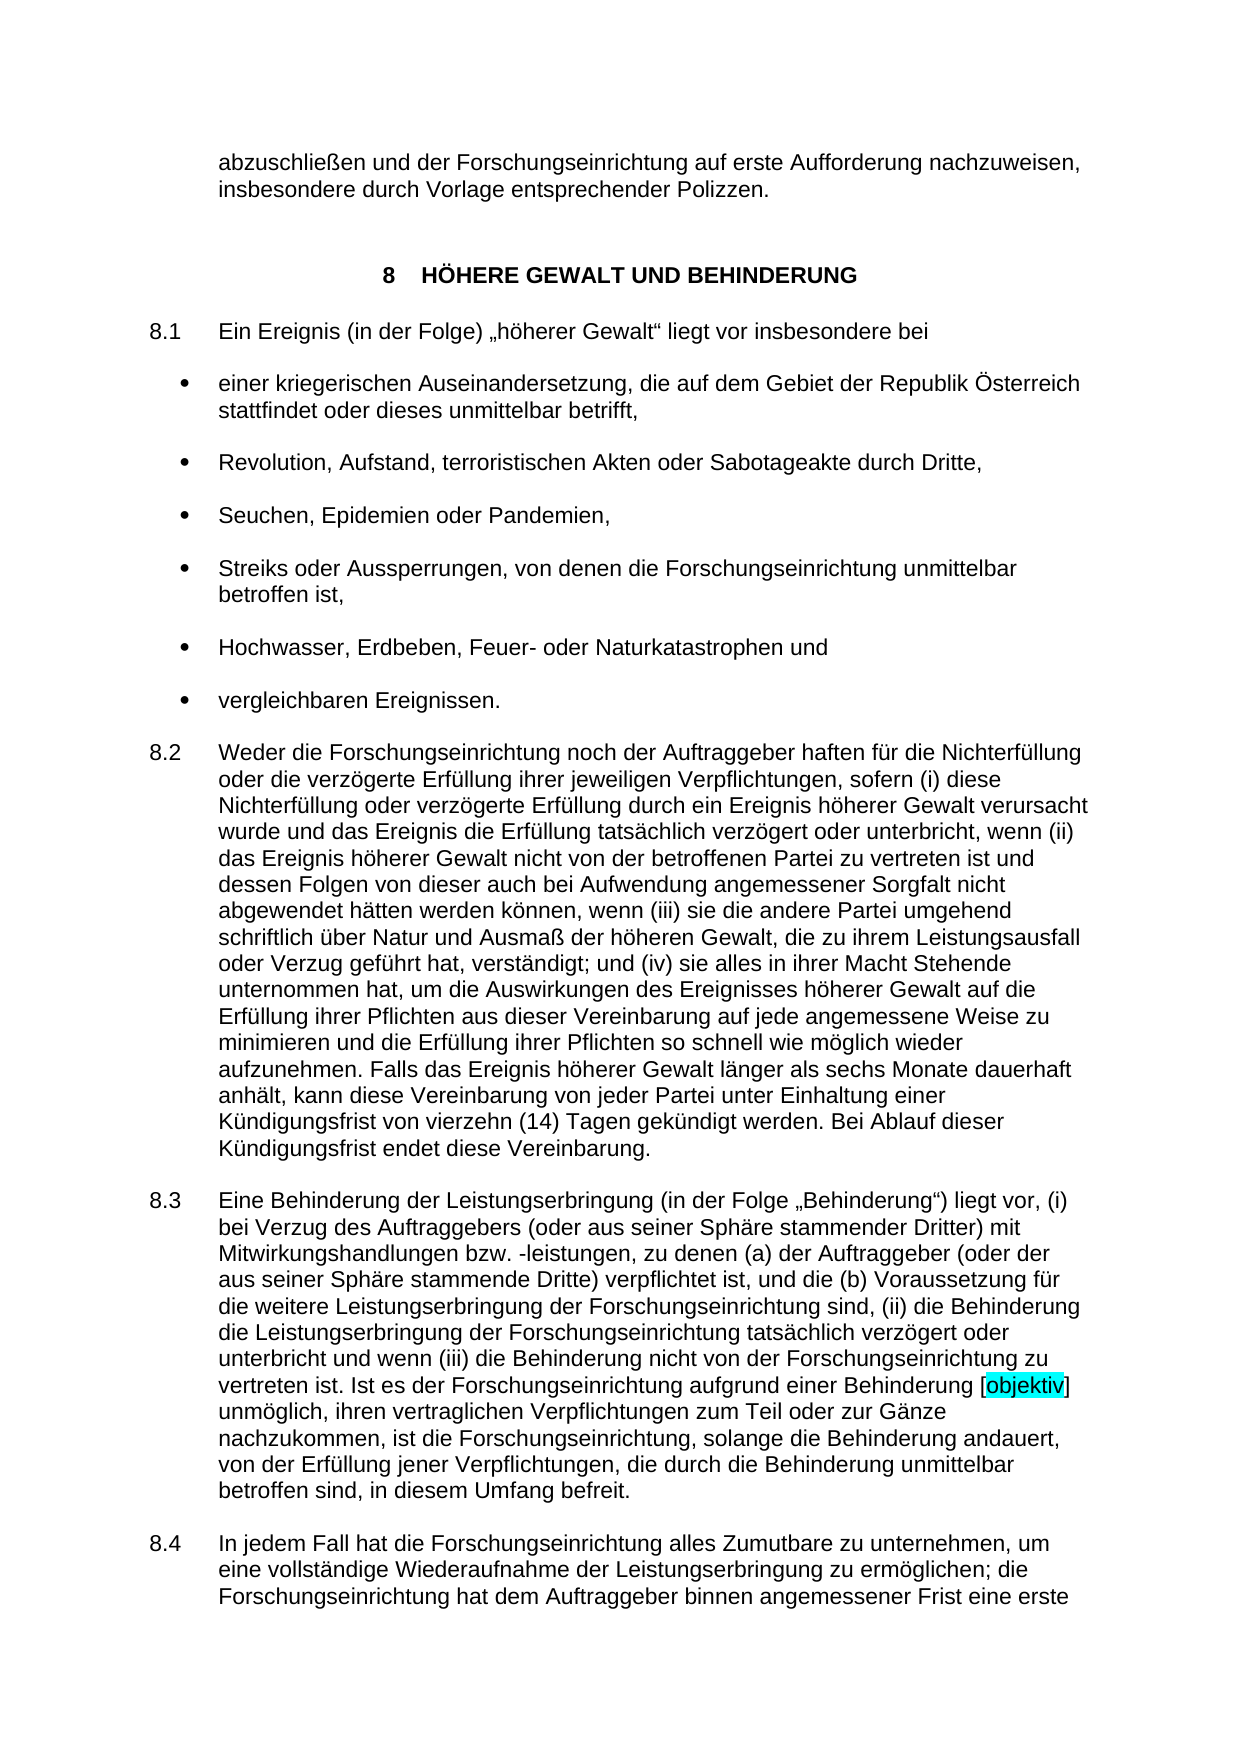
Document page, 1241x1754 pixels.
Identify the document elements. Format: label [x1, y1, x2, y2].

table_header [148, 261, 1093, 1611]
table_header [148, 148, 1093, 232]
